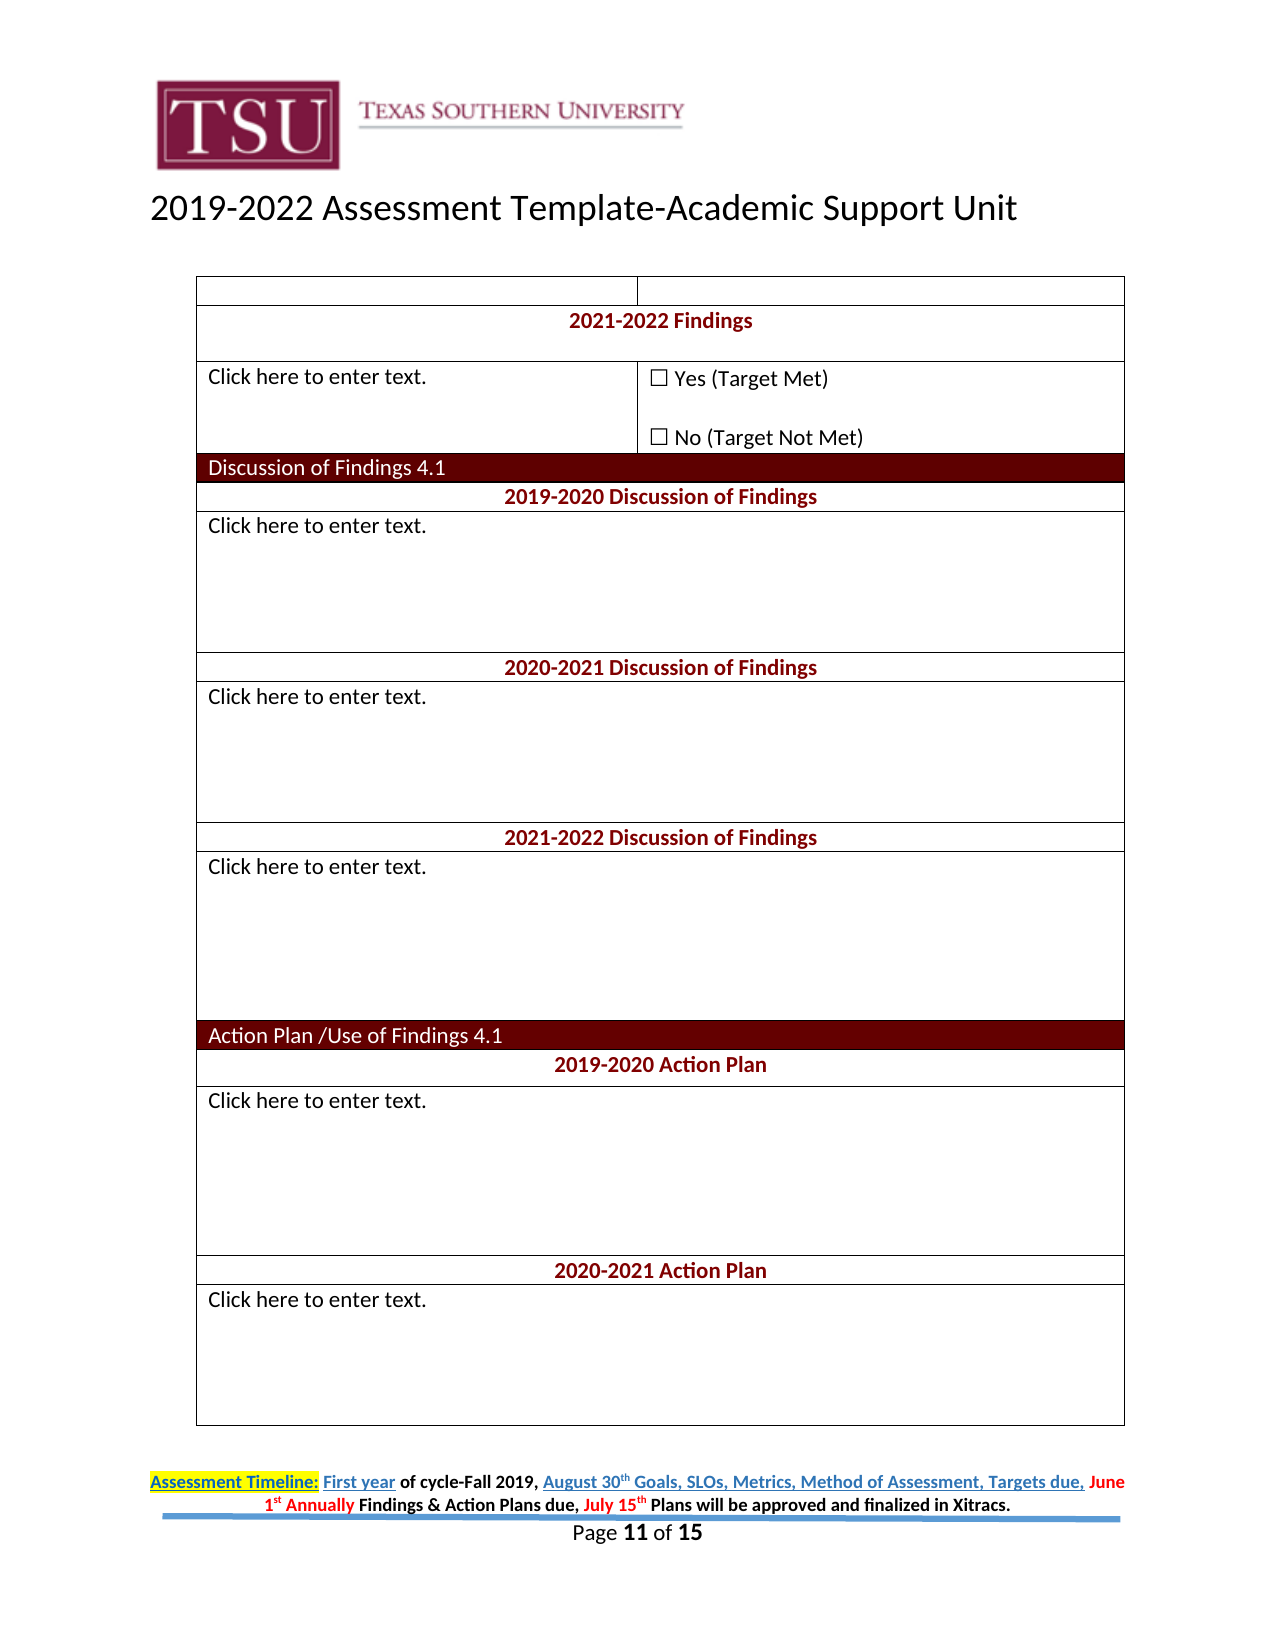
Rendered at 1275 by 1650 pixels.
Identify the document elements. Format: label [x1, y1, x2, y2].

picture [150, 75, 688, 185]
